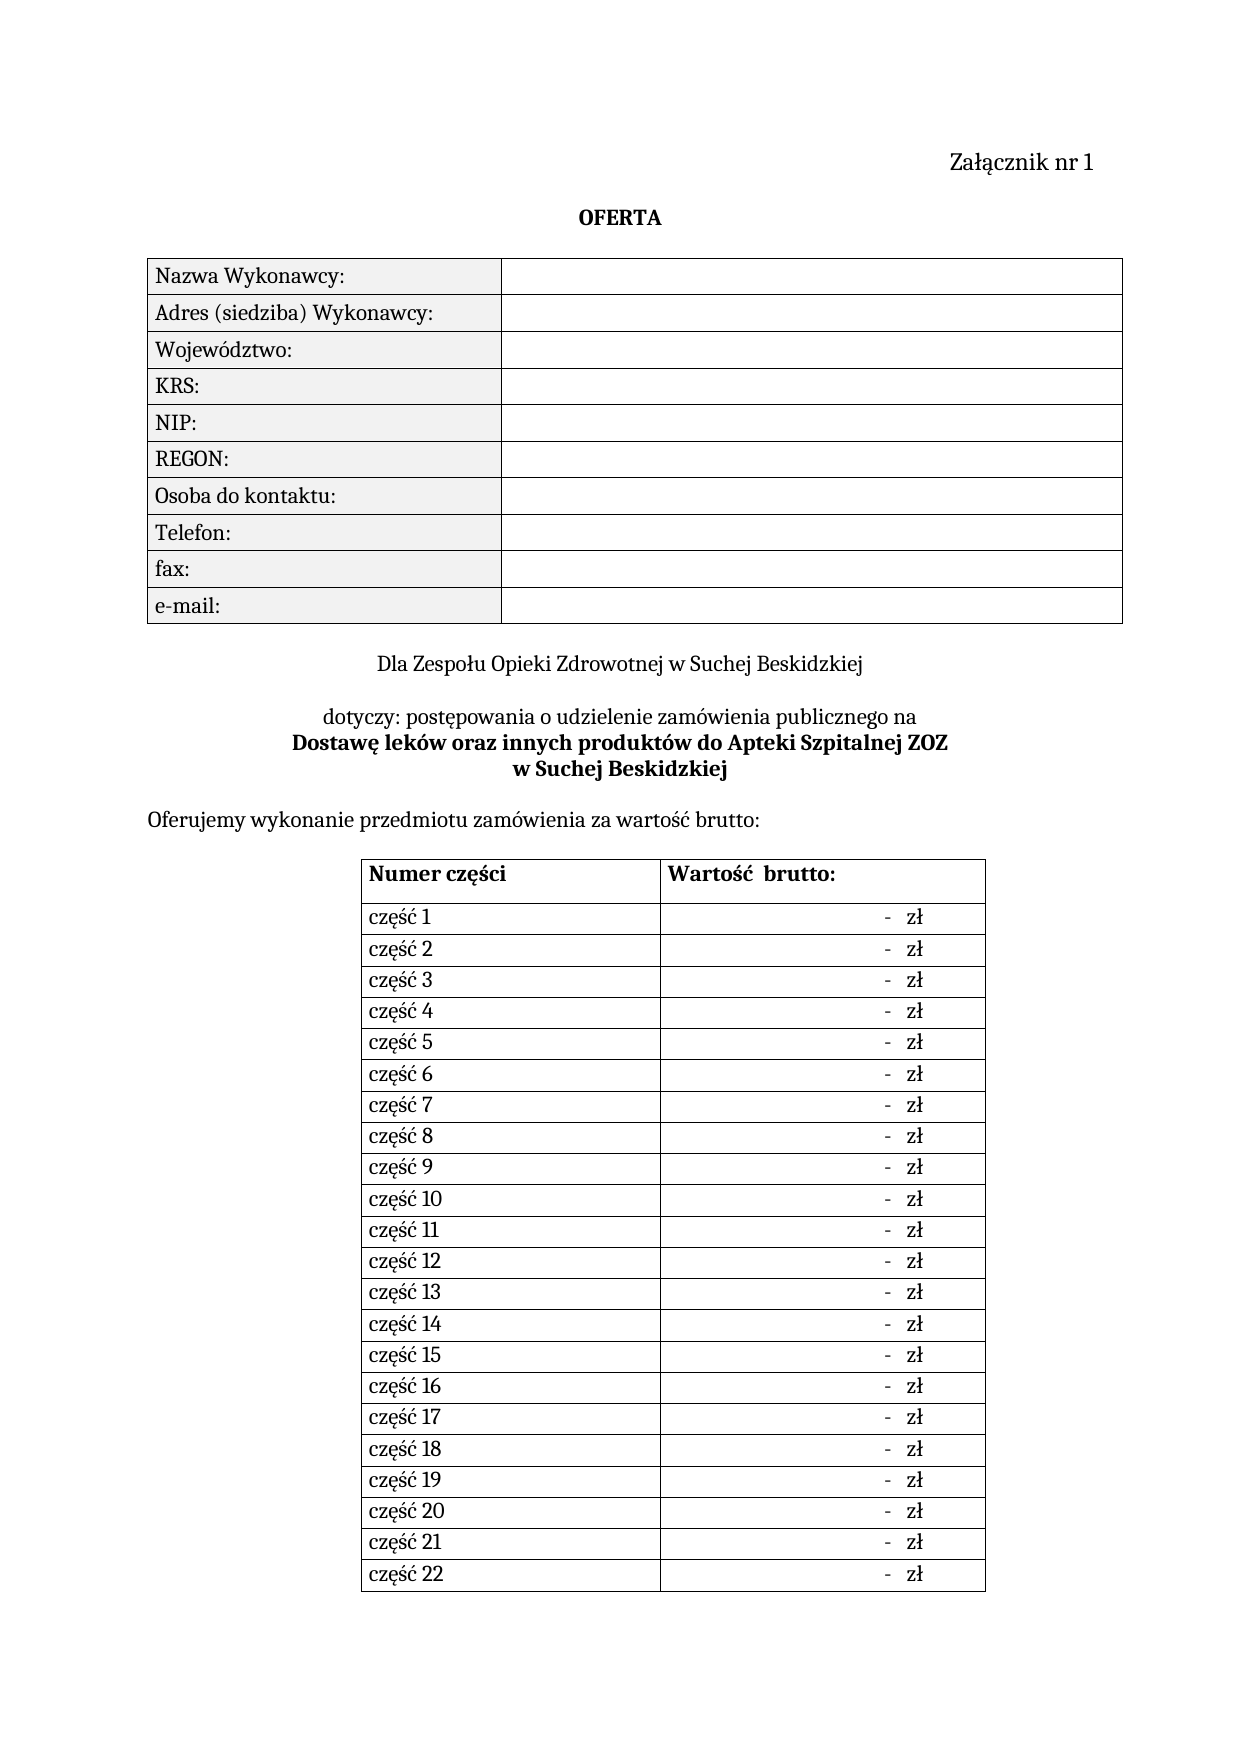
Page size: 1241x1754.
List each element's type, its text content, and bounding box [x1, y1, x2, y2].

table_cell część 1 [362, 904, 660, 934]
table_cell [502, 551, 1122, 587]
table_cell część 3 [362, 967, 660, 997]
table_cell [502, 442, 1122, 477]
text Dostawę leków oraz innych produktów do Apteki Szpitalnej ZOZ [148, 730, 1093, 756]
table_cell część 16 [362, 1373, 660, 1403]
table_cell - zł [661, 1185, 985, 1216]
table_cell - zł [661, 1279, 985, 1309]
table_cell część 22 [362, 1560, 660, 1591]
table_cell część 11 [362, 1217, 660, 1247]
table_cell KRS: [148, 369, 501, 404]
table_cell [502, 515, 1122, 550]
table_cell - zł [661, 1342, 985, 1372]
table_cell - zł [661, 1217, 985, 1247]
table_cell część 17 [362, 1404, 660, 1434]
table_cell - zł [661, 1029, 985, 1059]
table_cell część 6 [362, 1060, 660, 1091]
text Oferujemy wykonanie przedmiotu zamówienia za wartość brutto: [148, 807, 1093, 833]
table_cell część 5 [362, 1029, 660, 1059]
table_cell Telefon: [148, 515, 501, 550]
table_cell [502, 295, 1122, 331]
table_cell część 8 [362, 1123, 660, 1153]
table_cell [502, 478, 1122, 514]
table_cell część 12 [362, 1248, 660, 1278]
table_cell - zł [661, 1467, 985, 1497]
table_cell [502, 332, 1122, 367]
table_cell część 18 [362, 1435, 660, 1466]
table_cell część 4 [362, 998, 660, 1028]
text Załącznik nr 1 [148, 148, 1093, 176]
table_cell - zł [661, 1248, 985, 1278]
table_cell Osoba do kontaktu: [148, 478, 501, 514]
table_cell część 21 [362, 1529, 660, 1559]
text Dla Zespołu Opieki Zdrowotnej w Suchej Beskidzkiej [148, 651, 1093, 677]
table_cell Województwo: [148, 332, 501, 367]
table_cell część 10 [362, 1185, 660, 1216]
table_cell e-mail: [148, 588, 501, 623]
table_cell - zł [661, 1092, 985, 1122]
table_header Numer części [362, 860, 660, 903]
table_header Nazwa Wykonawcy: [148, 259, 501, 294]
table_cell część 7 [362, 1092, 660, 1122]
table_header Wartość brutto: [661, 860, 985, 903]
table_cell - zł [661, 1123, 985, 1153]
table_cell - zł [661, 1310, 985, 1341]
table_cell Adres (siedziba) Wykonawcy: [148, 295, 501, 331]
table_cell - zł [661, 1435, 985, 1466]
table_cell - zł [661, 1404, 985, 1434]
table_cell - zł [661, 935, 985, 966]
table_cell - zł [661, 967, 985, 997]
table_cell [502, 369, 1122, 404]
table_cell część 9 [362, 1154, 660, 1184]
text w Suchej Beskidzkiej [148, 756, 1093, 782]
table_cell [502, 588, 1122, 623]
table_cell część 20 [362, 1498, 660, 1528]
table_cell - zł [661, 1498, 985, 1528]
table_cell - zł [661, 904, 985, 934]
table_cell - zł [661, 1373, 985, 1403]
table_cell część 2 [362, 935, 660, 966]
table_cell - zł [661, 998, 985, 1028]
table_cell - zł [661, 1154, 985, 1184]
table_cell fax: [148, 551, 501, 587]
text dotyczy: postępowania o udzielenie zamówienia publicznego na [148, 703, 1093, 730]
table_cell REGON: [148, 442, 501, 477]
table_cell część 14 [362, 1310, 660, 1341]
table_cell NIP: [148, 405, 501, 441]
table_cell część 19 [362, 1467, 660, 1497]
table_cell - zł [661, 1060, 985, 1091]
table_cell część 13 [362, 1279, 660, 1309]
table_header [502, 259, 1122, 294]
table_cell [502, 405, 1122, 441]
table_cell - zł [661, 1560, 985, 1591]
table_cell - zł [661, 1529, 985, 1559]
text OFERTA [148, 205, 1093, 231]
table_cell część 15 [362, 1342, 660, 1372]
